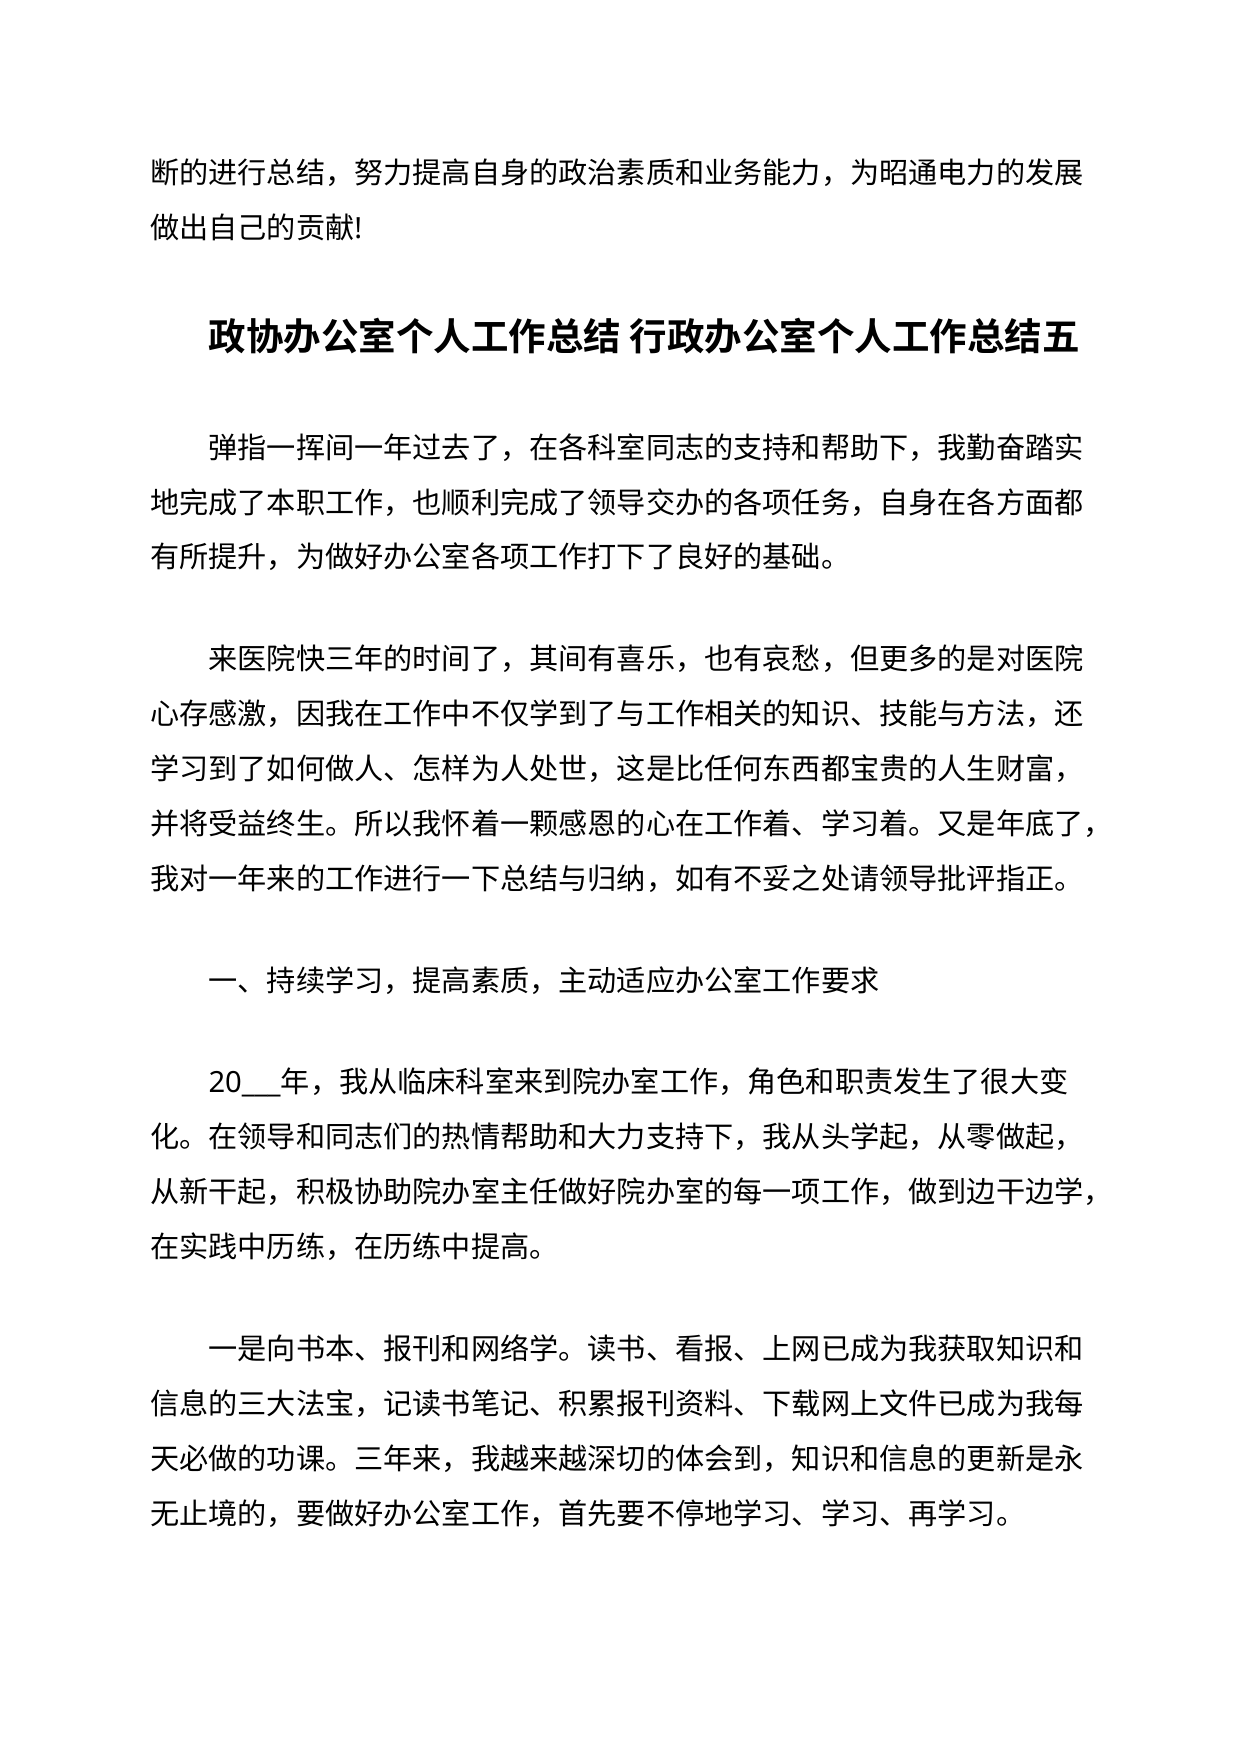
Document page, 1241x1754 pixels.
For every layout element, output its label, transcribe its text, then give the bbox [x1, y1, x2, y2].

text 政协办公室个人工作总结 行政办公室个人工作总结五 [150, 307, 1090, 361]
text 来医院快三年的时间了，其间有喜乐，也有哀愁，但更多的是对医院心存感激，因我在工作中不仅学到了与工作相关的知识、技能与方法，还学习到了如何做人、怎样为人处世，这是比任何东西都宝贵的人生财富，并将受益终生。所以我怀着一颗感恩的心在工作着、学习着。又是年底了，我对一年来的工作进行一下总结与归纳，如有不妥之处请领导批评指正。 [150, 636, 1090, 898]
text 一是向书本、报刊和网络学。读书、看报、上网已成为我获取知识和信息的三大法宝，记读书笔记、积累报刊资料、下载网上文件已成为我每天必做的功课。三年来，我越来越深切的体会到，知识和信息的更新是永无止境的，要做好办公室工作，首先要不停地学习、学习、再学习。 [150, 1326, 1090, 1532]
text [150, 150, 1090, 247]
text 20___年，我从临床科室来到院办室工作，角色和职责发生了很大变化。在领导和同志们的热情帮助和大力支持下，我从头学起，从零做起，从新干起，积极协助院办室主任做好院办室的每一项工作，做到边干边学，在实践中历练，在历练中提高。 [150, 1059, 1090, 1266]
text 弹指一挥间一年过去了，在各科室同志的支持和帮助下，我勤奋踏实地完成了本职工作，也顺利完成了领导交办的各项任务，自身在各方面都有所提升，为做好办公室各项工作打下了良好的基础。 [150, 424, 1090, 576]
text 一、持续学习，提高素质，主动适应办公室工作要求 [150, 957, 1090, 999]
